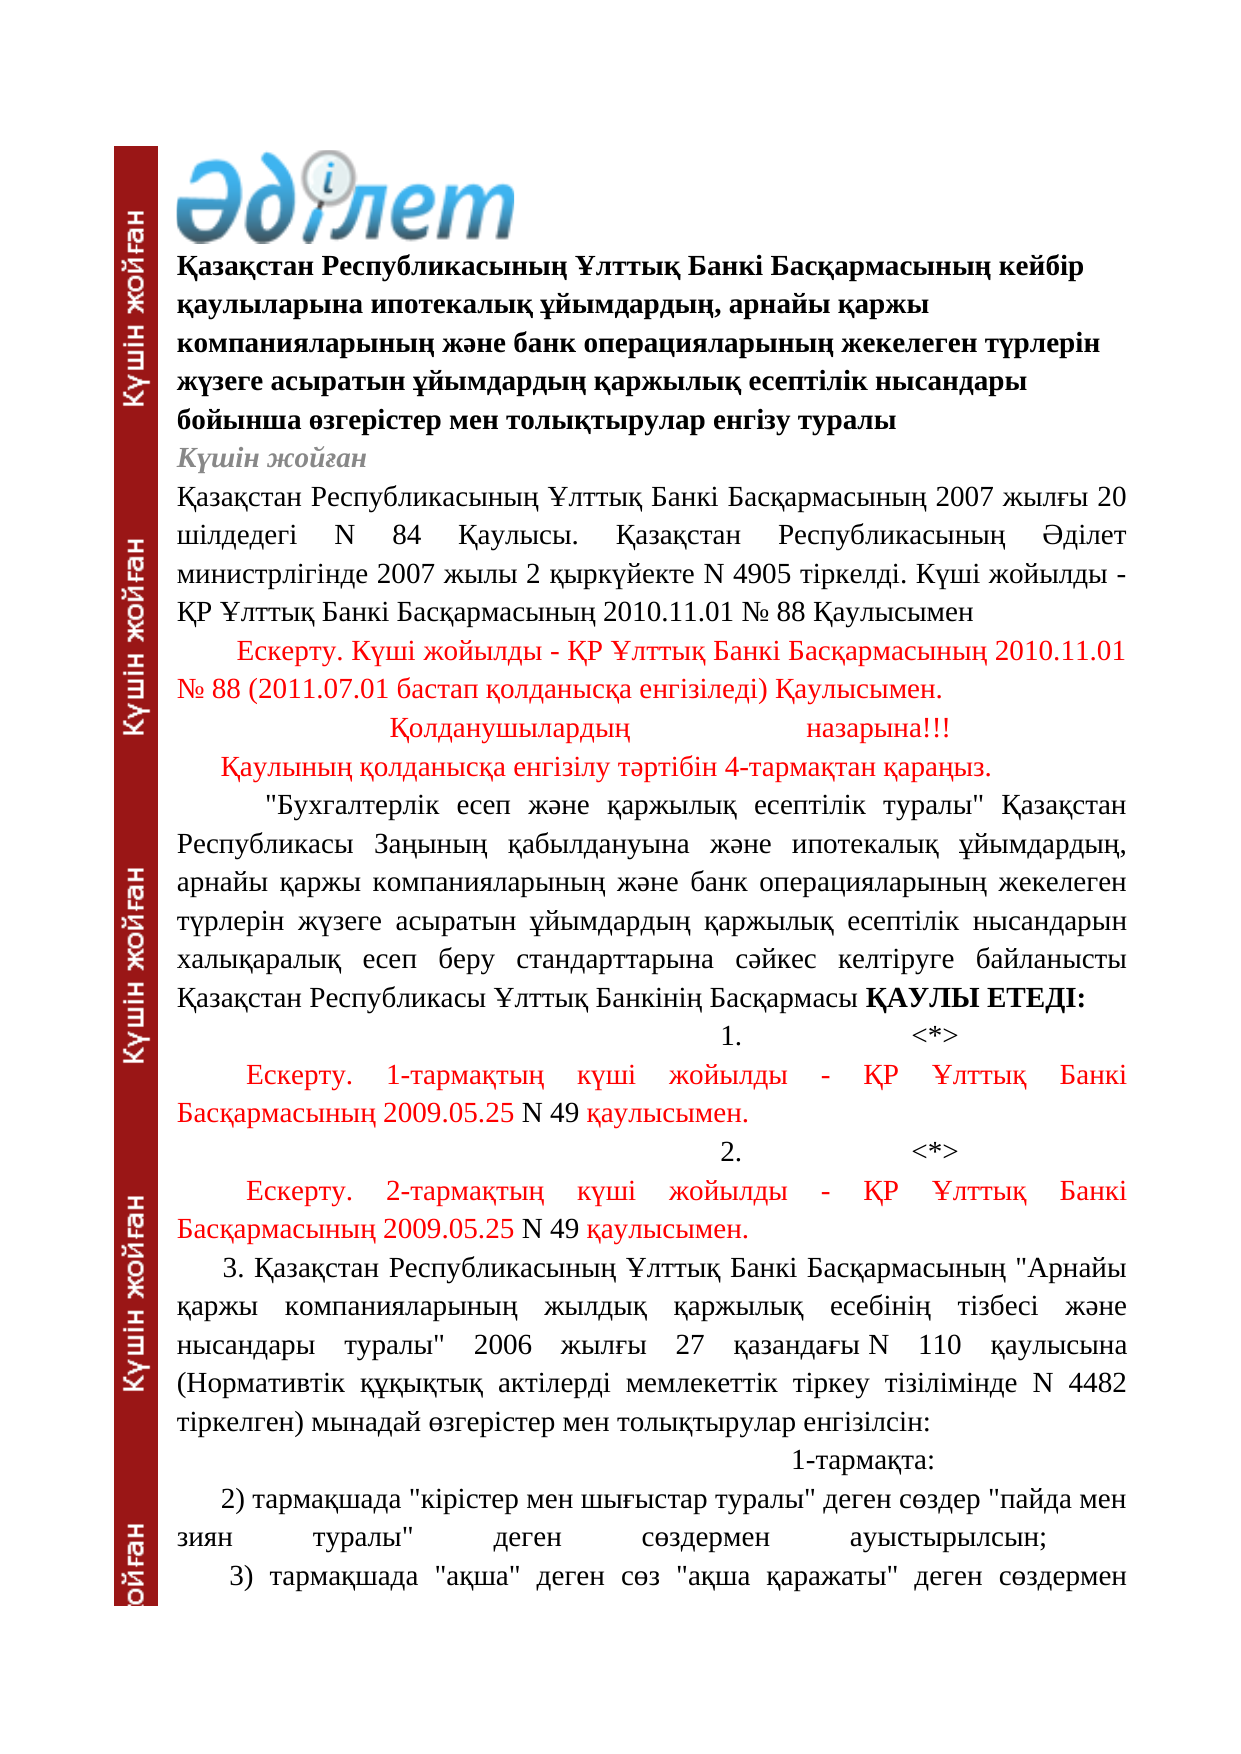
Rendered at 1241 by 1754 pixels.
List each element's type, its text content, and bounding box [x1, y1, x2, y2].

picture [114, 1592, 158, 1606]
picture [114, 1245, 158, 1250]
text Қолданушылардың назарына!!! Қаулының қолданысқа енгізілу тәртібін 4-тармақтан қараңыз. [112, 710, 1128, 782]
picture [114, 474, 158, 479]
text Қазақстан Республикасының Ұлттық Банкі Басқармасының 2007 жылғы 20 шілдедегі N 84 Қаулысы. Қазақстан Республикасының Әділет министрлігінде 2007 жылы 2 қыркүйекте N 4905 тіркелді. Күші жойылды - ҚР Ұлттық Банкі Басқармасының 2010.11.01 № 88 Қаулысымен [112, 479, 1128, 628]
text Күшін жойған [112, 440, 1128, 474]
picture [114, 146, 158, 248]
picture [114, 1013, 158, 1018]
text 3. Қазақстан Республикасының Ұлттық Банкі Басқармасының "Арнайы қаржы компанияларының жылдық қаржылық есебінің тізбесі және нысандары туралы" 2006 жылғы 27 қазандағы N 110 қаулысына (Нормативтік құқықтық актілерді мемлекеттік тіркеу тізілімінде N 4482 тіркелген) мынадай өзгерістер мен толықтырулар енгізілсін: [112, 1250, 1128, 1437]
picture [114, 1437, 158, 1442]
picture [114, 435, 158, 440]
picture [114, 628, 158, 633]
picture [114, 705, 158, 710]
text 2. <*> Ескерту. 2-тармақтың күші жойылды - ҚР Ұлттық Банкі Басқармасының 2009.05.25 N 49 қаулысымен. [112, 1134, 1128, 1245]
picture [176, 150, 515, 244]
picture [114, 1129, 158, 1134]
picture [114, 782, 158, 787]
text "Бухгалтерлік есеп және қаржылық есептілік туралы" Қазақстан Республикасы Заңының қабылдануына және ипотекалық ұйымдардың, арнайы қаржы компанияларының және банк операцияларының жекелеген түрлерін жүзеге асыратын ұйымдардың қаржылық есептілік нысандарын халықаралық есеп беру стандарттарына сәйкес келтіруге байланысты Қазақстан Республикасы Ұлттық Банкінің Басқармасы ҚАУЛЫ ЕТЕДІ: [112, 787, 1128, 1013]
text Қазақстан Республикасының Ұлттық Банкі Басқармасының кейбір қаулыларына ипотекалық ұйымдардың, арнайы қаржы компанияларының және банк операцияларының жекелеген түрлерін жүзеге асыратын ұйымдардың қаржылық есептілік нысандары бойынша өзгерістер мен толықтырулар енгізу туралы [112, 248, 1128, 435]
text 1. <*> Ескерту. 1-тармақтың күші жойылды - ҚР Ұлттық Банкі Басқармасының 2009.05.25 N 49 қаулысымен. [112, 1018, 1128, 1129]
text Ескерту. Күші жойылды - ҚР Ұлттық Банкі Басқармасының 2010.11.01 № 88 (2011.07.01 бастап қолданысқа енгізіледі) Қаулысымен. [112, 633, 1128, 705]
